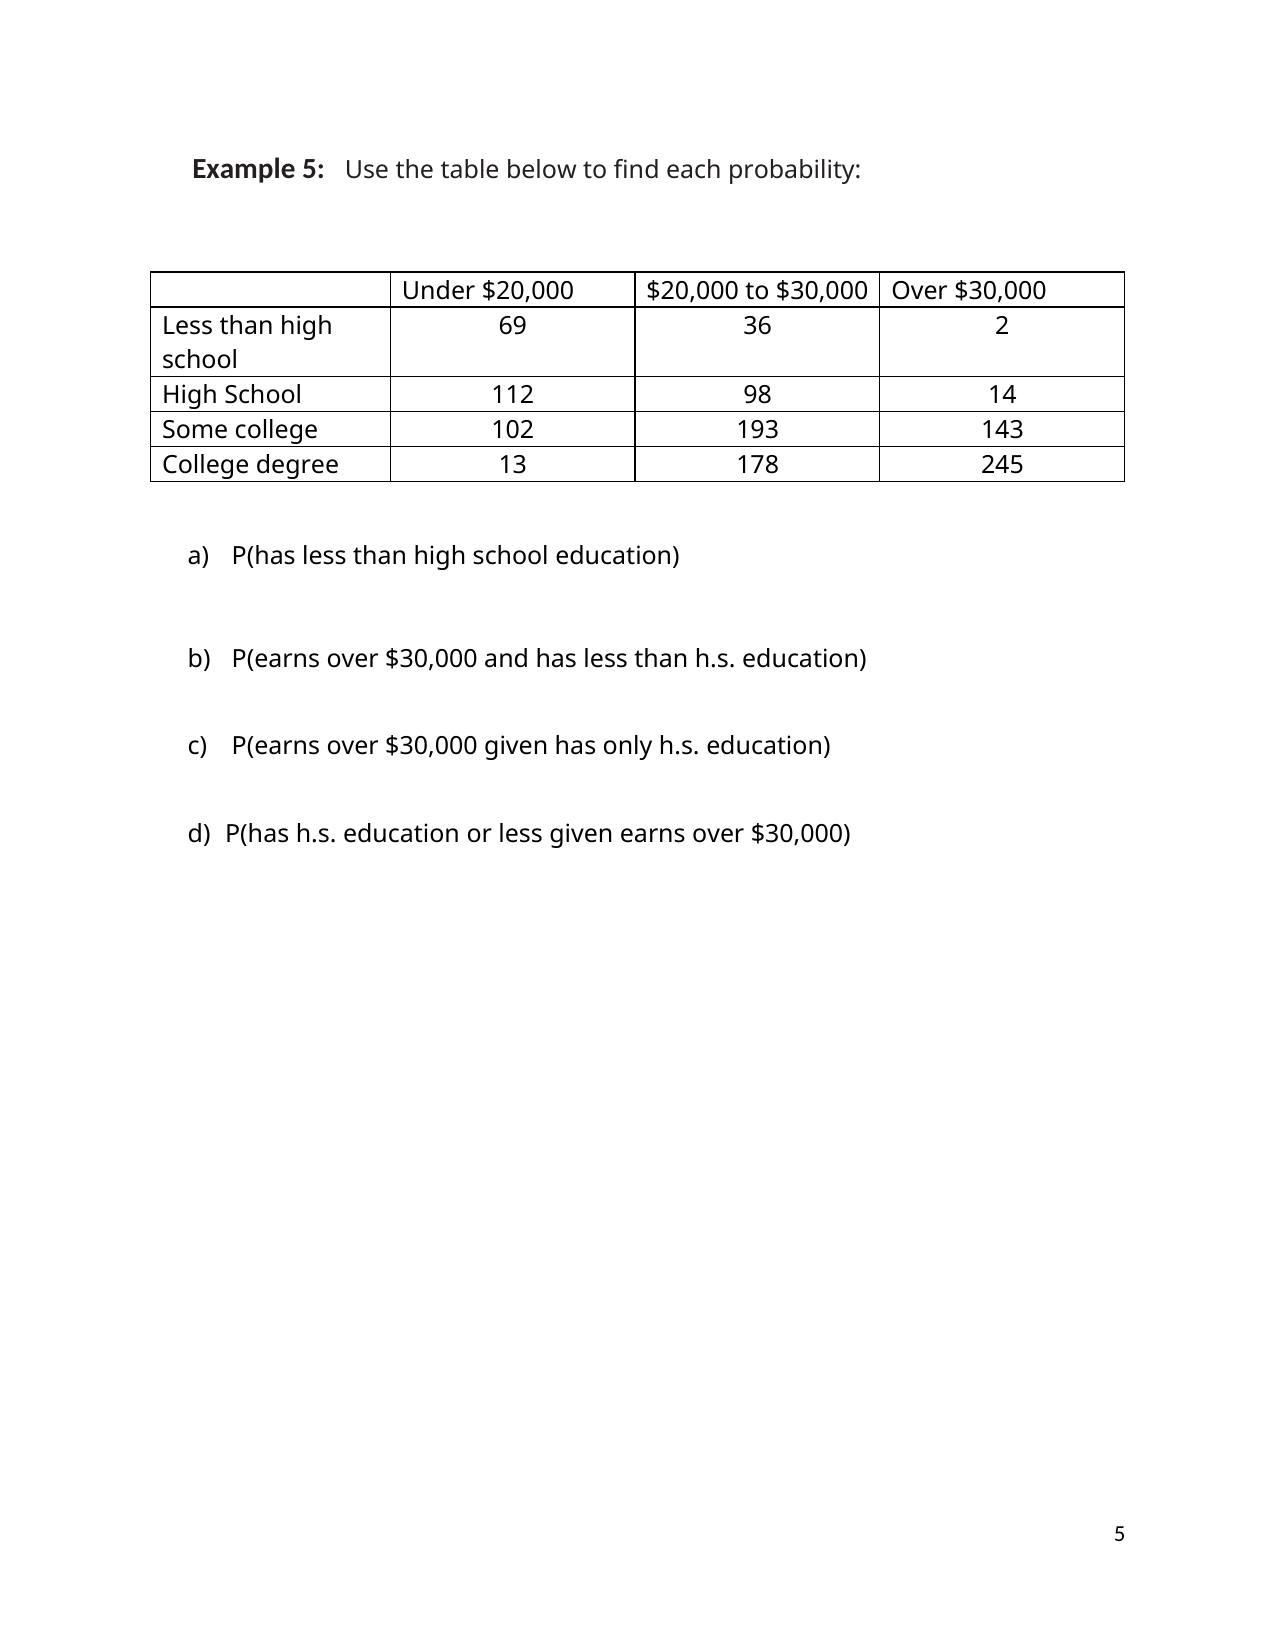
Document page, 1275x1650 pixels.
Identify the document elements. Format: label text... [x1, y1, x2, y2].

table_cell 102 [391, 412, 634, 446]
table_cell 193 [636, 412, 879, 446]
table_cell Less than high school [151, 308, 390, 376]
table_cell 14 [880, 377, 1124, 411]
table_header $20,000 to $30,000 [636, 273, 879, 306]
table_cell 245 [880, 447, 1124, 481]
table_cell 178 [636, 447, 879, 481]
list P(earns over $30,000 given has only h.s. education) [187, 728, 1125, 762]
list P(has less than high school education) [187, 538, 1125, 572]
table_cell 36 [636, 308, 879, 376]
list P(has h.s. education or less given earns over $30,000) [187, 815, 1125, 849]
table_cell 13 [391, 447, 634, 481]
table_cell College degree [151, 447, 390, 481]
table_header Under $20,000 [391, 273, 634, 306]
table_cell Some college [151, 412, 390, 446]
list Example 5: Use the table below to find each probability: [192, 150, 1125, 186]
table_header [151, 273, 390, 306]
table_cell High School [151, 377, 390, 411]
table_cell 69 [391, 308, 634, 376]
list P(earns over $30,000 and has less than h.s. education) [187, 640, 1125, 674]
table_cell 2 [880, 308, 1124, 376]
table_cell 112 [391, 377, 634, 411]
table_cell 98 [636, 377, 879, 411]
table_cell 143 [880, 412, 1124, 446]
table_header Over $30,000 [880, 273, 1124, 306]
